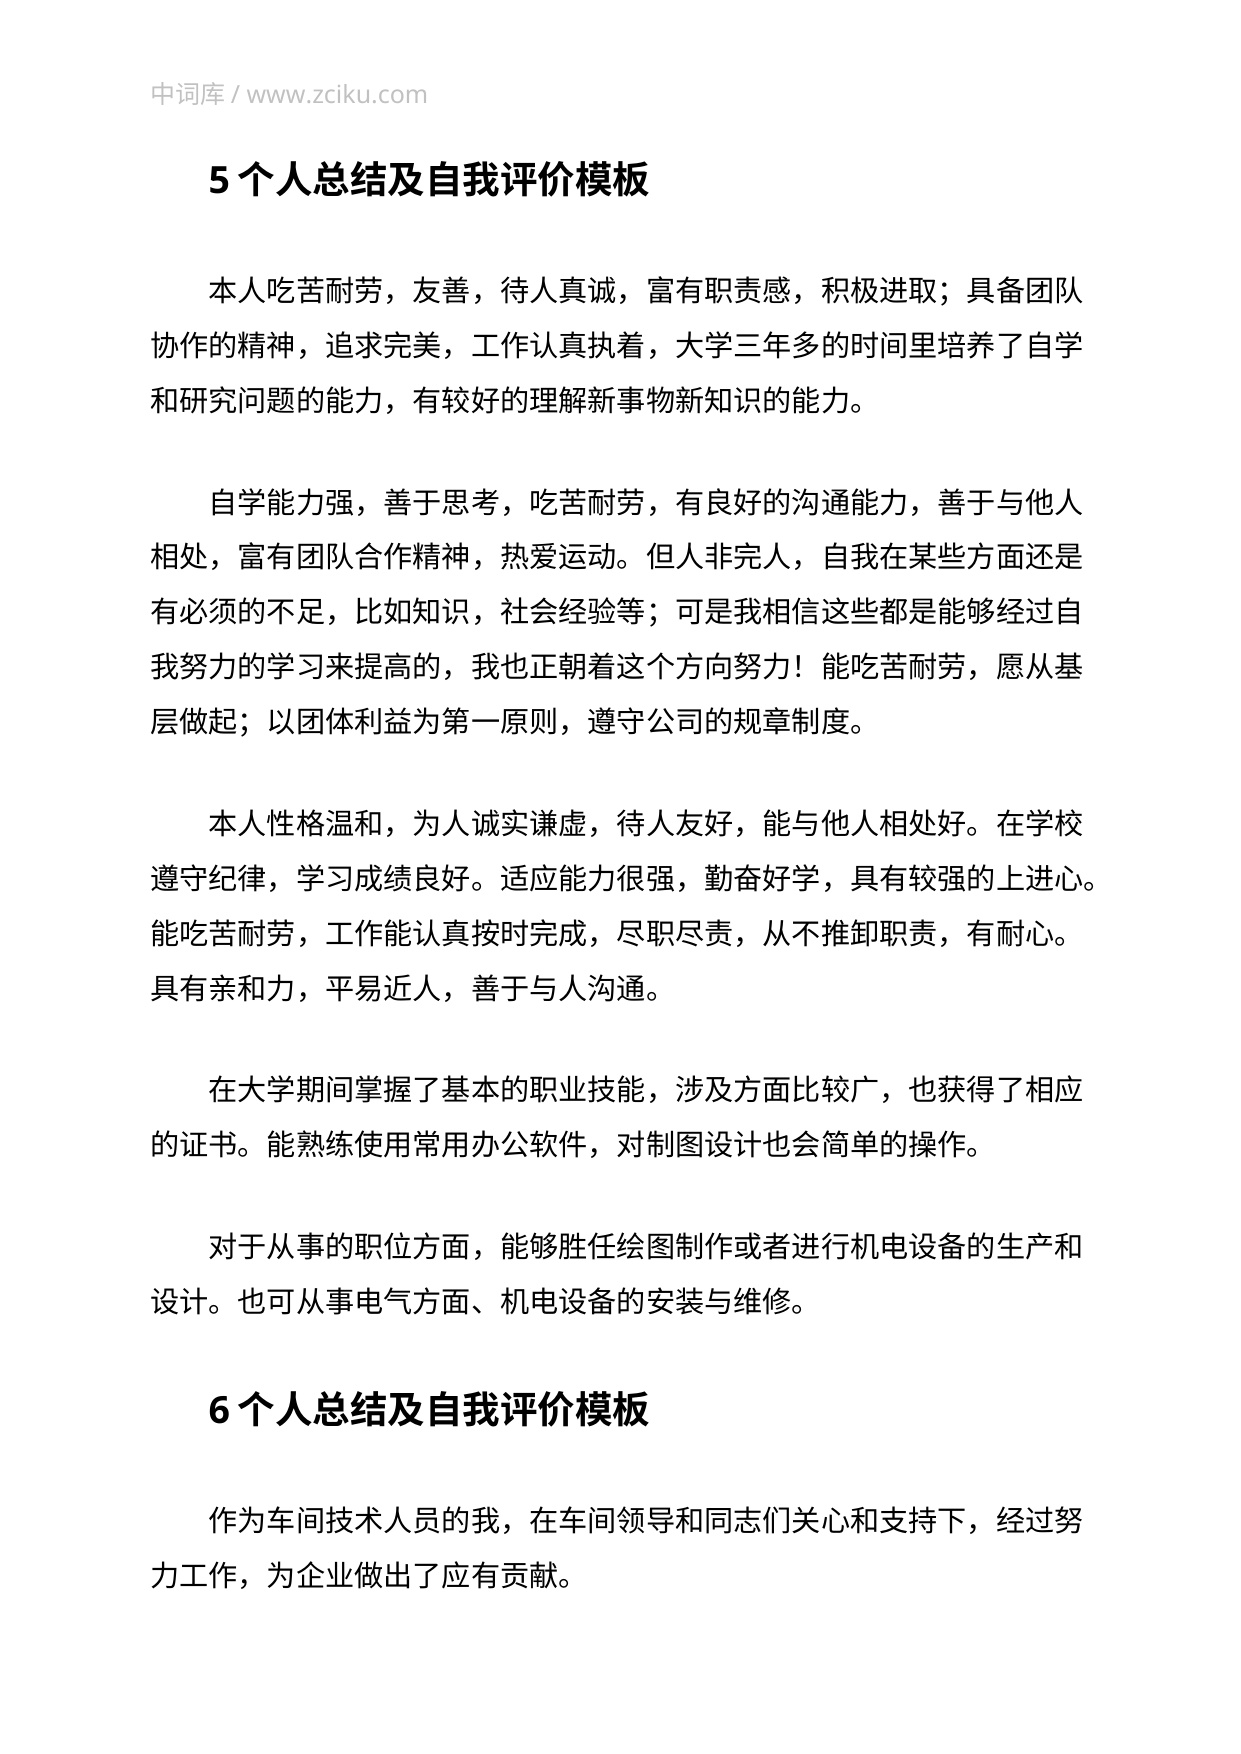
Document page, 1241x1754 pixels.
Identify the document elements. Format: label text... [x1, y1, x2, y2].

text 本人性格温和，为人诚实谦虚，待人友好，能与他人相处好。在学校遵守纪律，学习成绩良好。适应能力很强，勤奋好学，具有较强的上进心。能吃苦耐劳，工作能认真按时完成，尽职尽责，从不推卸职责，有耐心。具有亲和力，平易近人，善于与人沟通。 [150, 801, 1090, 1007]
text 自学能力强，善于思考，吃苦耐劳，有良好的沟通能力，善于与他人相处，富有团队合作精神，热爱运动。但人非完人，自我在某些方面还是有必须的不足，比如知识，社会经验等；可是我相信这些都是能够经过自我努力的学习来提高的，我也正朝着这个方向努力！能吃苦耐劳，愿从基层做起；以团体利益为第一原则，遵守公司的规章制度。 [150, 479, 1090, 741]
text 对于从事的职位方面，能够胜任绘图制作或者进行机电设备的生产和设计。也可从事电气方面、机电设备的安装与维修。 [150, 1224, 1090, 1321]
text 本人吃苦耐劳，友善，待人真诚，富有职责感，积极进取；具备团队协作的精神，追求完美，工作认真执着，大学三年多的时间里培养了自学和研究问题的能力，有较好的理解新事物新知识的能力。 [150, 268, 1090, 420]
text 作为车间技术人员的我，在车间领导和同志们关心和支持下，经过努力工作，为企业做出了应有贡献。 [150, 1498, 1090, 1595]
text 6个人总结及自我评价模板 [150, 1380, 1090, 1435]
text 在大学期间掌握了基本的职业技能，涉及方面比较广，也获得了相应的证书。能熟练使用常用办公软件，对制图设计也会简单的操作。 [150, 1067, 1090, 1164]
text 5个人总结及自我评价模板 [150, 150, 1090, 204]
